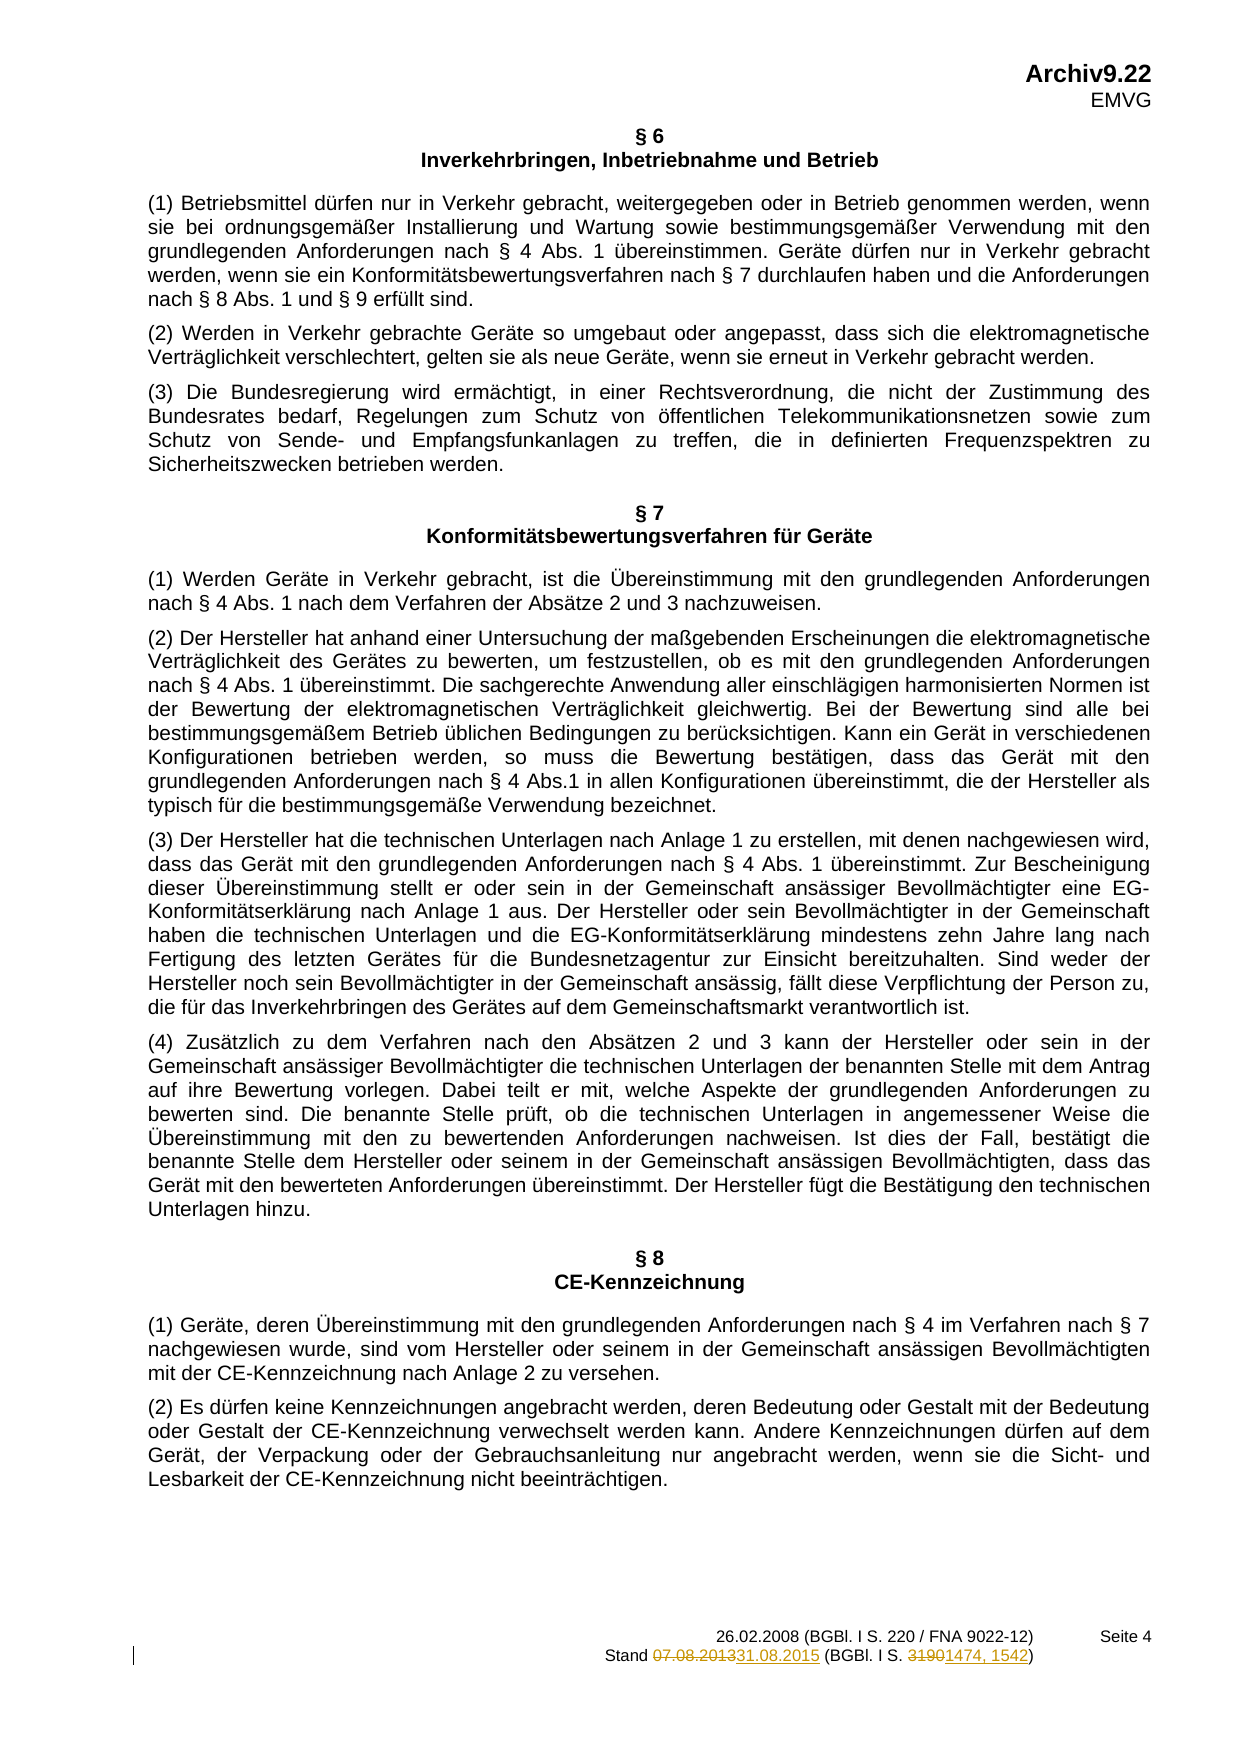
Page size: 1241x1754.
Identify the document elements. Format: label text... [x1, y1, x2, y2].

text (2) Werden in Verkehr gebrachte Geräte so umgebaut oder angepasst, dass sich die elektromagnetische Verträglichkeit verschlechtert, gelten sie als neue Geräte, wenn sie erneut in Verkehr gebracht werden. [148, 321, 1152, 369]
text (4) Zusätzlich zu dem Verfahren nach den Absätzen 2 und 3 kann der Hersteller oder sein in der Gemeinschaft ansässiger Bevollmächtigter die technischen Unterlagen der benannten Stelle mit dem Antrag auf ihre Bewertung vorlegen. Dabei teilt er mit, welche Aspekte der grundlegenden Anforderungen zu bewerten sind. Die benannte Stelle prüft, ob die technischen Unterlagen in angemessener Weise die Übereinstimmung mit den zu bewertenden Anforderungen nachweisen. Ist dies der Fall, bestätigt die benannte Stelle dem Hersteller oder seinem in der Gemeinschaft ansässigen Bevollmächtigten, dass das Gerät mit den bewerteten Anforderungen übereinstimmt. Der Hersteller fügt die Bestätigung den technischen Unterlagen hinzu. [148, 1029, 1152, 1221]
text (1) Betriebsmittel dürfen nur in Verkehr gebracht, weitergegeben oder in Betrieb genommen werden, wenn sie bei ordnungsgemäßer Installierung und Wartung sowie bestimmungsgemäßer Verwendung mit den grundlegenden Anforderungen nach § 4 Abs. 1 übereinstimmen. Geräte dürfen nur in Verkehr gebracht werden, wenn sie ein Konformitätsbewertungsverfahren nach § 7 durchlaufen haben und die Anforderungen nach § 8 Abs. 1 und § 9 erfüllt sind. [148, 191, 1152, 311]
text (3) Die Bundesregierung wird ermächtigt, in einer Rechtsverordnung, die nicht der Zustimmung des Bundesrates bedarf, Regelungen zum Schutz von öffentlichen Telekommunikationsnetzen sowie zum Schutz von Sende- und Empfangsfunkanlagen zu treffen, die in definierten Frequenzspektren zu Sicherheitszwecken betrieben werden. [148, 379, 1152, 475]
subtitle § 6 Inverkehrbringen, Inbetriebnahme und Betrieb [148, 124, 1152, 172]
text (3) Der Hersteller hat die technischen Unterlagen nach Anlage 1 zu erstellen, mit denen nachgewiesen wird, dass das Gerät mit den grundlegenden Anforderungen nach § 4 Abs. 1 übereinstimmt. Zur Bescheinigung dieser Übereinstimmung stellt er oder sein in der Gemeinschaft ansässiger Bevollmächtigter eine EG-Konformitätserklärung nach Anlage 1 aus. Der Hersteller oder sein Bevollmächtigter in der Gemeinschaft haben die technischen Unterlagen und die EG-Konformitätserklärung mindestens zehn Jahre lang nach Fertigung des letzten Gerätes für die Bundesnetzagentur zur Einsicht bereitzuhalten. Sind weder der Hersteller noch sein Bevollmächtigter in der Gemeinschaft ansässig, fällt diese Verpflichtung der Person zu, die für das Inverkehrbringen des Gerätes auf dem Gemeinschaftsmarkt verantwortlich ist. [148, 827, 1152, 1019]
text (1) Werden Geräte in Verkehr gebracht, ist die Übereinstimmung mit den grundlegenden Anforderungen nach § 4 Abs. 1 nach dem Verfahren der Absätze 2 und 3 nachzuweisen. [148, 567, 1152, 615]
text (2) Der Hersteller hat anhand einer Untersuchung der maßgebenden Erscheinungen die elektromagnetische Verträglichkeit des Gerätes zu bewerten, um festzustellen, ob es mit den grundlegenden Anforderungen nach § 4 Abs. 1 übereinstimmt. Die sachgerechte Anwendung aller einschlägigen harmonisierten Normen ist der Bewertung der elektromagnetischen Verträglichkeit gleichwertig. Bei der Bewertung sind alle bei bestimmungsgemäßem Betrieb üblichen Bedingungen zu berücksichtigen. Kann ein Gerät in verschiedenen Konfigurationen betrieben werden, so muss die Bewertung bestätigen, dass das Gerät mit den grundlegenden Anforderungen nach § 4 Abs.1 in allen Konfigurationen übereinstimmt, die der Hersteller als typisch für die bestimmungsgemäße Verwendung bezeichnet. [148, 625, 1152, 817]
subtitle § 7 Konformitätsbewertungsverfahren für Geräte [148, 500, 1152, 548]
subtitle § 8 CE-Kennzeichnung [148, 1246, 1152, 1294]
text (1) Geräte, deren Übereinstimmung mit den grundlegenden Anforderungen nach § 4 im Verfahren nach § 7 nachgewiesen wurde, sind vom Hersteller oder seinem in der Gemeinschaft ansässigen Bevollmächtigten mit der CE-Kennzeichnung nach Anlage 2 zu versehen. [148, 1313, 1152, 1385]
text (2) Es dürfen keine Kennzeichnungen angebracht werden, deren Bedeutung oder Gestalt mit der Bedeutung oder Gestalt der CE-Kennzeichnung verwechselt werden kann. Andere Kennzeichnungen dürfen auf dem Gerät, der Verpackung oder der Gebrauchsanleitung nur angebracht werden, wenn sie die Sicht- und Lesbarkeit der CE-Kennzeichnung nicht beeinträchtigen. [148, 1395, 1152, 1491]
